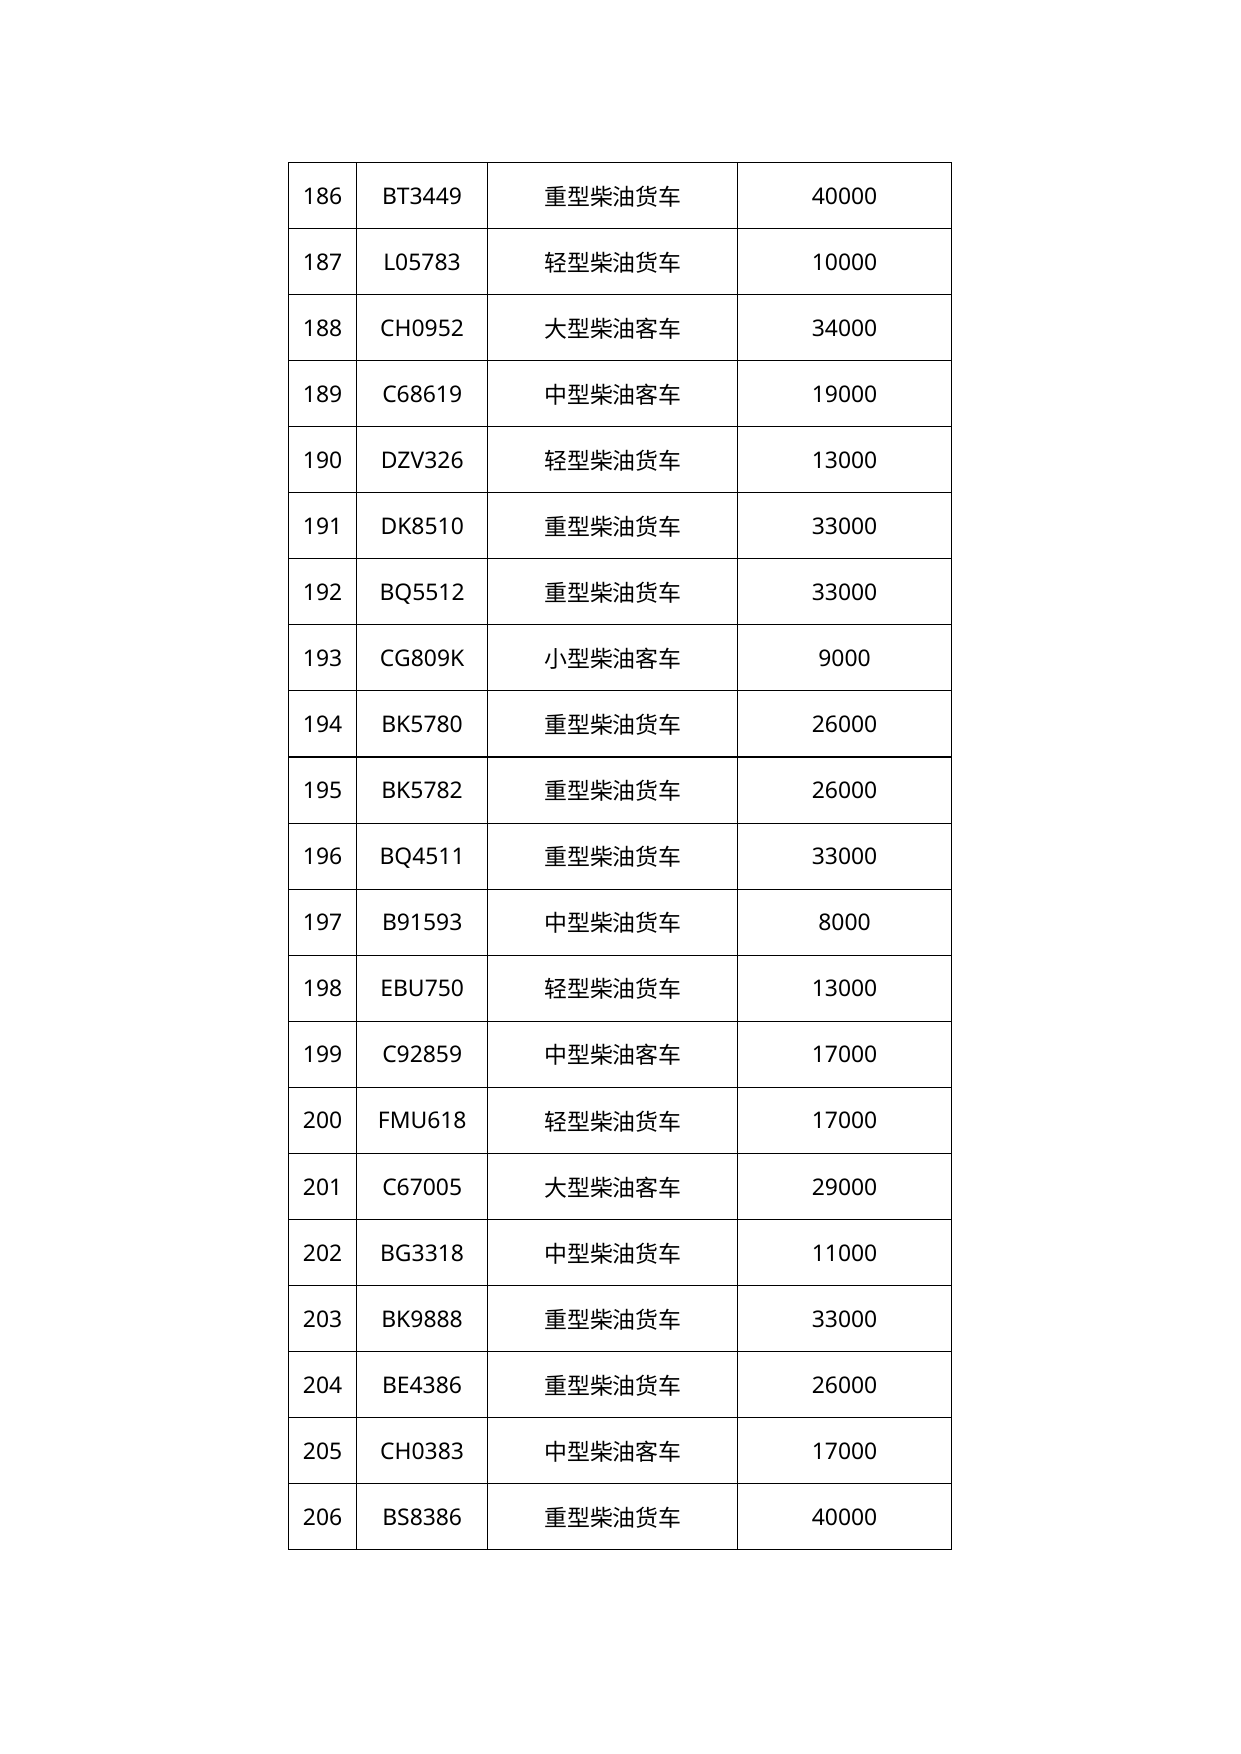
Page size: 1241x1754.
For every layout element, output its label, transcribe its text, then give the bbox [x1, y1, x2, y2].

table_cell 大型柴油客车 [488, 1154, 737, 1219]
table_cell 189 [289, 361, 356, 426]
table_cell 199 [289, 1022, 356, 1087]
table_cell BG3318 [357, 1220, 487, 1285]
table_cell 重型柴油货车 [488, 559, 737, 624]
table_cell 重型柴油货车 [488, 163, 737, 228]
table_cell 重型柴油货车 [488, 758, 737, 822]
table_cell 201 [289, 1154, 356, 1219]
table_cell 中型柴油客车 [488, 1418, 737, 1483]
table_cell 轻型柴油货车 [488, 427, 737, 492]
table_cell 206 [289, 1484, 356, 1549]
table_cell 194 [289, 691, 356, 756]
table_cell 17000 [738, 1418, 951, 1483]
table_cell C92859 [357, 1022, 487, 1087]
table_cell 190 [289, 427, 356, 492]
table_cell DZV326 [357, 427, 487, 492]
table_cell 29000 [738, 1154, 951, 1219]
table_cell B91593 [357, 890, 487, 954]
table_cell 大型柴油客车 [488, 295, 737, 360]
table_cell 重型柴油货车 [488, 1352, 737, 1417]
table_cell 33000 [738, 559, 951, 624]
table_cell 196 [289, 824, 356, 888]
table_cell CH0952 [357, 295, 487, 360]
table_cell C67005 [357, 1154, 487, 1219]
table_cell BS8386 [357, 1484, 487, 1549]
table_cell BQ4511 [357, 824, 487, 888]
table_cell 191 [289, 493, 356, 558]
table_cell 11000 [738, 1220, 951, 1285]
table_cell 重型柴油货车 [488, 691, 737, 756]
table_cell 195 [289, 758, 356, 822]
table_cell 34000 [738, 295, 951, 360]
table_cell BE4386 [357, 1352, 487, 1417]
table_cell 重型柴油货车 [488, 824, 737, 888]
table_cell 202 [289, 1220, 356, 1285]
table_cell EBU750 [357, 956, 487, 1021]
table_cell 轻型柴油货车 [488, 1088, 737, 1153]
table_cell 33000 [738, 1286, 951, 1351]
table_cell 40000 [738, 163, 951, 228]
table_cell 188 [289, 295, 356, 360]
table_cell 26000 [738, 758, 951, 822]
table_cell 9000 [738, 625, 951, 690]
table_cell BK5782 [357, 758, 487, 822]
table_cell 17000 [738, 1088, 951, 1153]
table_cell 重型柴油货车 [488, 1286, 737, 1351]
table_cell 198 [289, 956, 356, 1021]
table_cell BK9888 [357, 1286, 487, 1351]
table_cell DK8510 [357, 493, 487, 558]
table_cell CG809K [357, 625, 487, 690]
table_cell 40000 [738, 1484, 951, 1549]
table_cell 186 [289, 163, 356, 228]
table_cell 中型柴油货车 [488, 890, 737, 954]
table_cell 轻型柴油货车 [488, 956, 737, 1021]
table_cell 204 [289, 1352, 356, 1417]
table_cell 19000 [738, 361, 951, 426]
table_cell 10000 [738, 229, 951, 294]
table_cell CH0383 [357, 1418, 487, 1483]
table_cell 187 [289, 229, 356, 294]
table_cell 17000 [738, 1022, 951, 1087]
table_cell 203 [289, 1286, 356, 1351]
table_cell 13000 [738, 427, 951, 492]
table_cell FMU618 [357, 1088, 487, 1153]
table_cell 重型柴油货车 [488, 493, 737, 558]
table_cell 中型柴油客车 [488, 361, 737, 426]
table_cell 8000 [738, 890, 951, 954]
table_cell 中型柴油货车 [488, 1220, 737, 1285]
table_cell 33000 [738, 493, 951, 558]
table_cell 200 [289, 1088, 356, 1153]
table_cell 197 [289, 890, 356, 954]
table_cell 192 [289, 559, 356, 624]
table_cell 轻型柴油货车 [488, 229, 737, 294]
table_cell 26000 [738, 1352, 951, 1417]
table_cell 205 [289, 1418, 356, 1483]
table_cell BQ5512 [357, 559, 487, 624]
table_cell BT3449 [357, 163, 487, 228]
table_cell 13000 [738, 956, 951, 1021]
table_cell 33000 [738, 824, 951, 888]
table_cell BK5780 [357, 691, 487, 756]
table_cell 26000 [738, 691, 951, 756]
table_cell 小型柴油客车 [488, 625, 737, 690]
table_cell L05783 [357, 229, 487, 294]
table_cell 193 [289, 625, 356, 690]
table_cell 中型柴油客车 [488, 1022, 737, 1087]
table_cell 重型柴油货车 [488, 1484, 737, 1549]
table_cell C68619 [357, 361, 487, 426]
